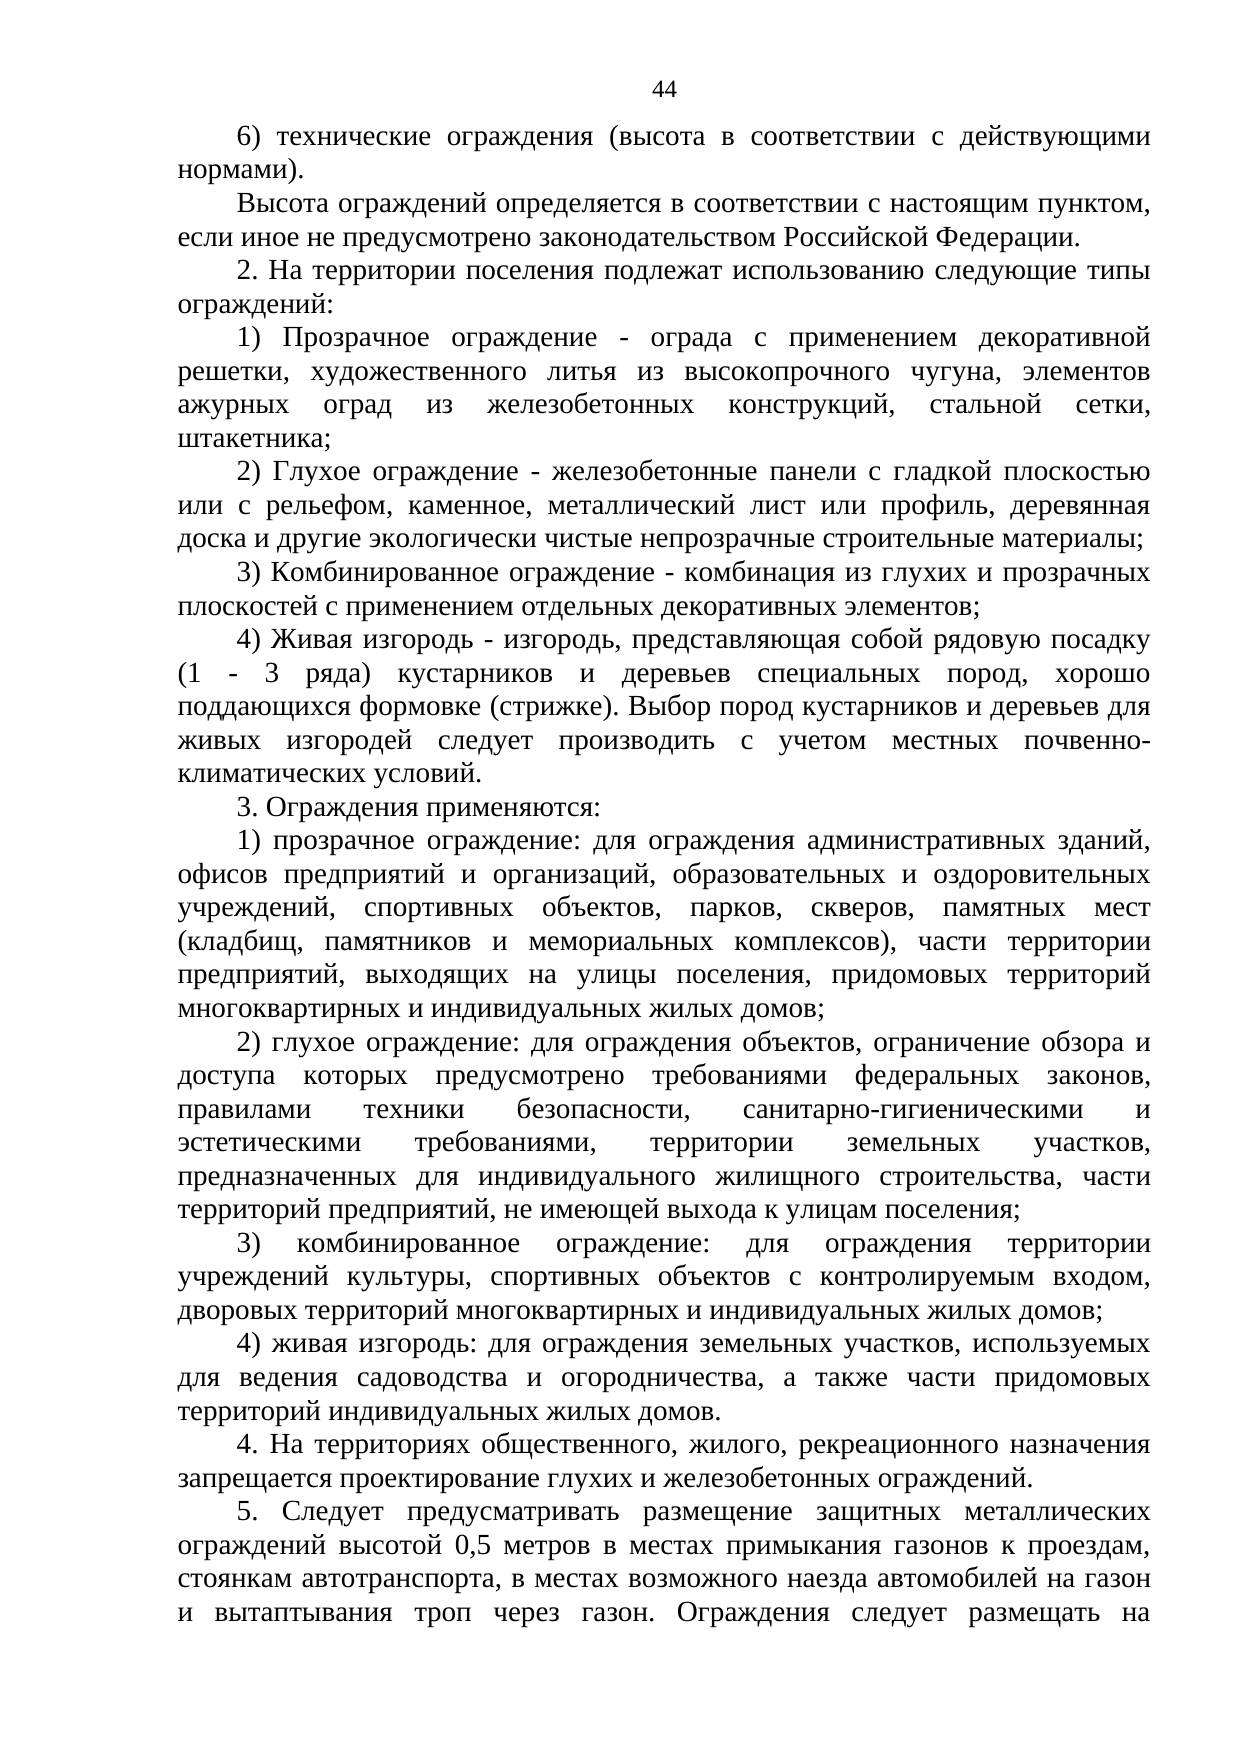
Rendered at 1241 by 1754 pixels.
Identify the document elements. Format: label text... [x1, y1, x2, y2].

text 1) прозрачное ограждение: для ограждения административных зданий, офисов предприятий и организаций, образовательных и оздоровительных учреждений, спортивных объектов, парков, скверов, памятных мест (кладбищ, памятников и мемориальных комплексов), части территории предприятий, выходящих на улицы поселения, придомовых территорий многоквартирных и индивидуальных жилых домов; [177, 822, 1152, 1024]
text 4) Живая изгородь - изгородь, представляющая собой рядовую посадку (1 - 3 ряда) кустарников и деревьев специальных пород, хорошо поддающихся формовке (стрижке). Выбор пород кустарников и деревьев для живых изгородей следует производить с учетом местных почвенно-климатических условий. [177, 621, 1152, 789]
text 4) живая изгородь: для ограждения земельных участков, используемых для ведения садоводства и огородничества, а также части придомовых территорий индивидуальных жилых домов. [177, 1326, 1152, 1426]
text 3) комбинированное ограждение: для ограждения территории учреждений культуры, спортивных объектов с контролируемым входом, дворовых территорий многоквартирных и индивидуальных жилых домов; [177, 1225, 1152, 1326]
text 2) Глухое ограждение - железобетонные панели с гладкой плоскостью или с рельефом, каменное, металлический лист или профиль, деревянная доска и другие экологически чистые непрозрачные строительные материалы; [177, 453, 1152, 554]
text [177, 1493, 1152, 1627]
text 3) Комбинированное ограждение - комбинация из глухих и прозрачных плоскостей с применением отдельных декоративных элементов; [177, 554, 1152, 621]
text 6) технические ограждения (высота в соответствии с действующими нормами). [177, 118, 1152, 185]
text 1) Прозрачное ограждение - ограда с применением декоративной решетки, художественного литья из высокопрочного чугуна, элементов ажурных оград из железобетонных конструкций, стальной сетки, штакетника; [177, 319, 1152, 453]
text 4. На территориях общественного, жилого, рекреационного назначения запрещается проектирование глухих и железобетонных ограждений. [177, 1426, 1152, 1493]
text 3. Ограждения применяются: [177, 789, 1152, 822]
text 2. На территории поселения подлежат использованию следующие типы ограждений: [177, 252, 1152, 319]
text 2) глухое ограждение: для ограждения объектов, ограничение обзора и доступа которых предусмотрено требованиями федеральных законов, правилами техники безопасности, санитарно-гигиеническими и эстетическими требованиями, территории земельных участков, предназначенных для индивидуального жилищного строительства, части территорий предприятий, не имеющей выхода к улицам поселения; [177, 1024, 1152, 1225]
text Высота ограждений определяется в соответствии с настоящим пунктом, если иное не предусмотрено законодательством Российской Федерации. [177, 185, 1152, 252]
